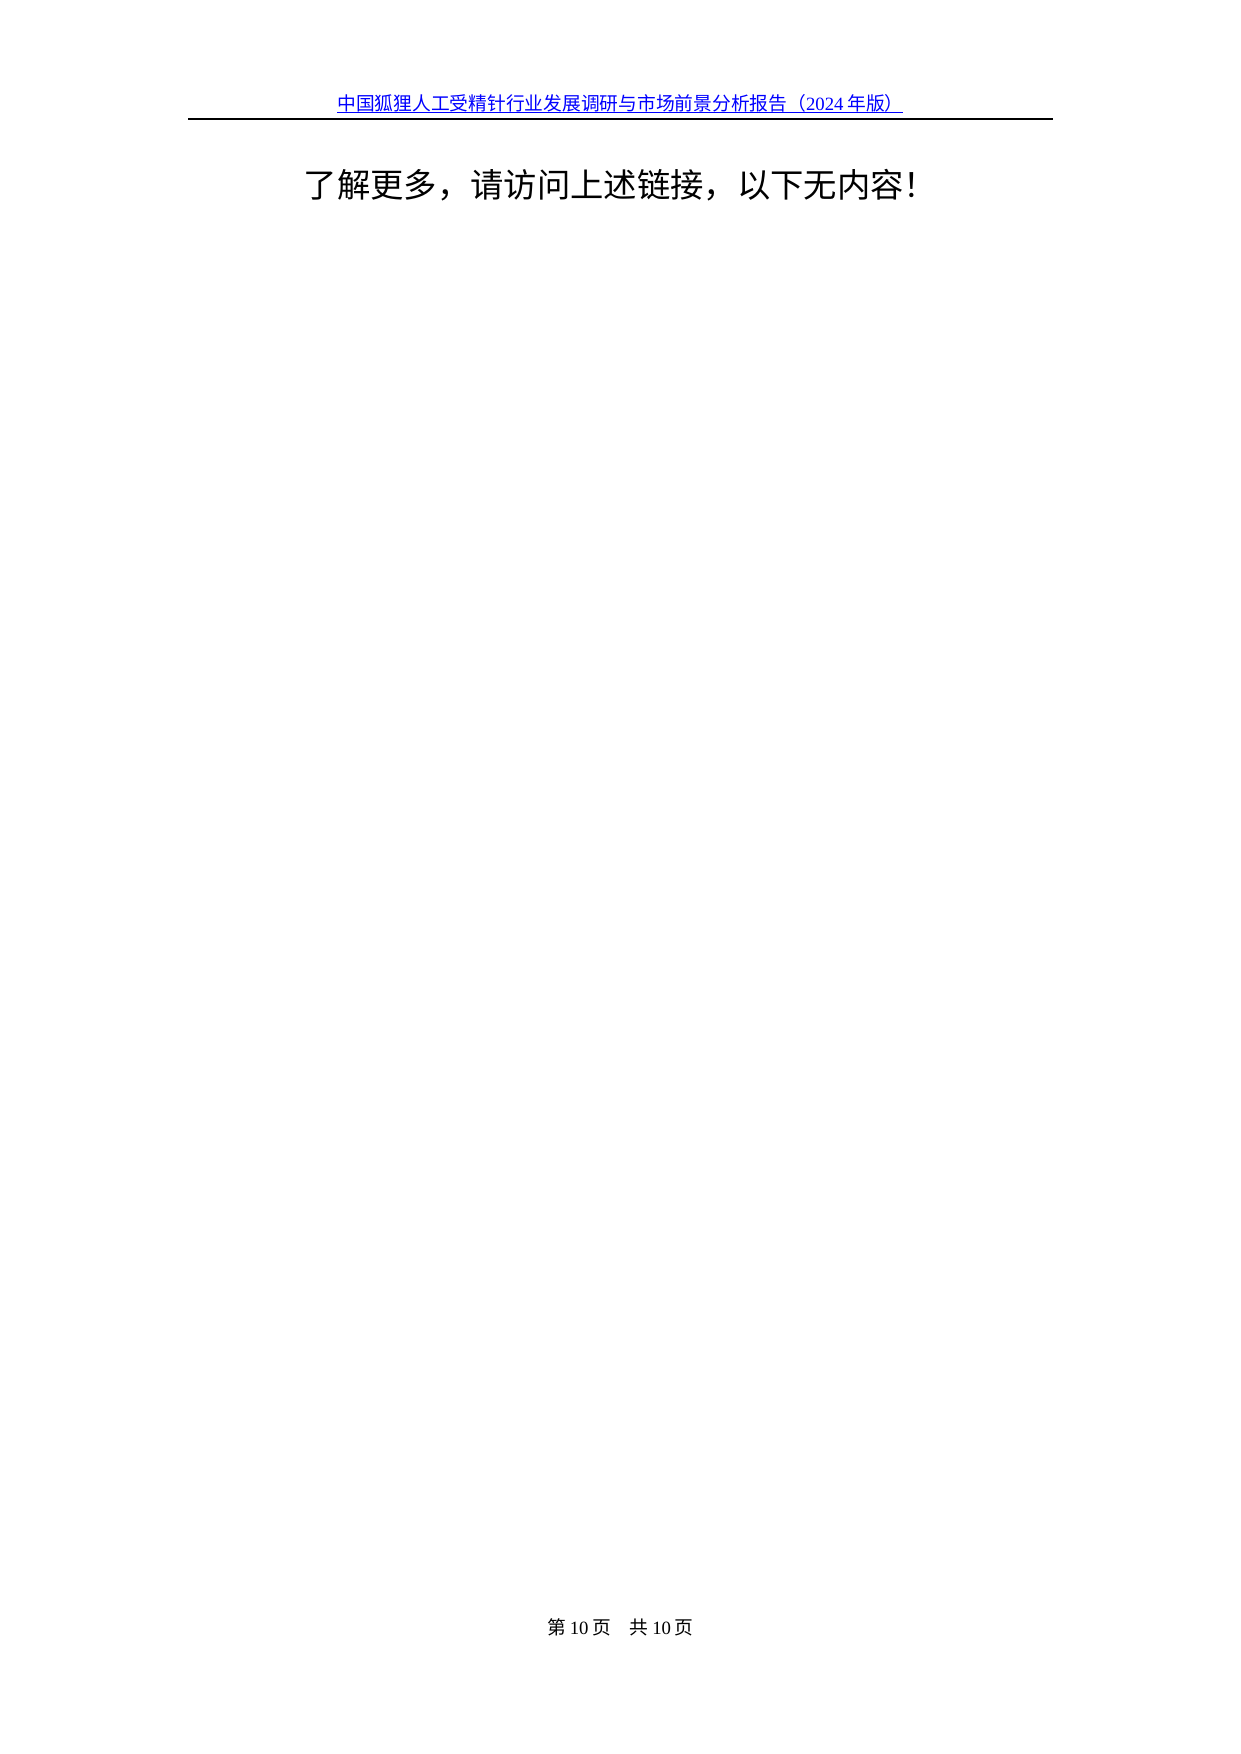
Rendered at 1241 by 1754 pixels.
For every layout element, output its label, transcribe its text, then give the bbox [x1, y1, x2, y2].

title 了解更多，请访问上述链接，以下无内容！ [187, 150, 1053, 215]
